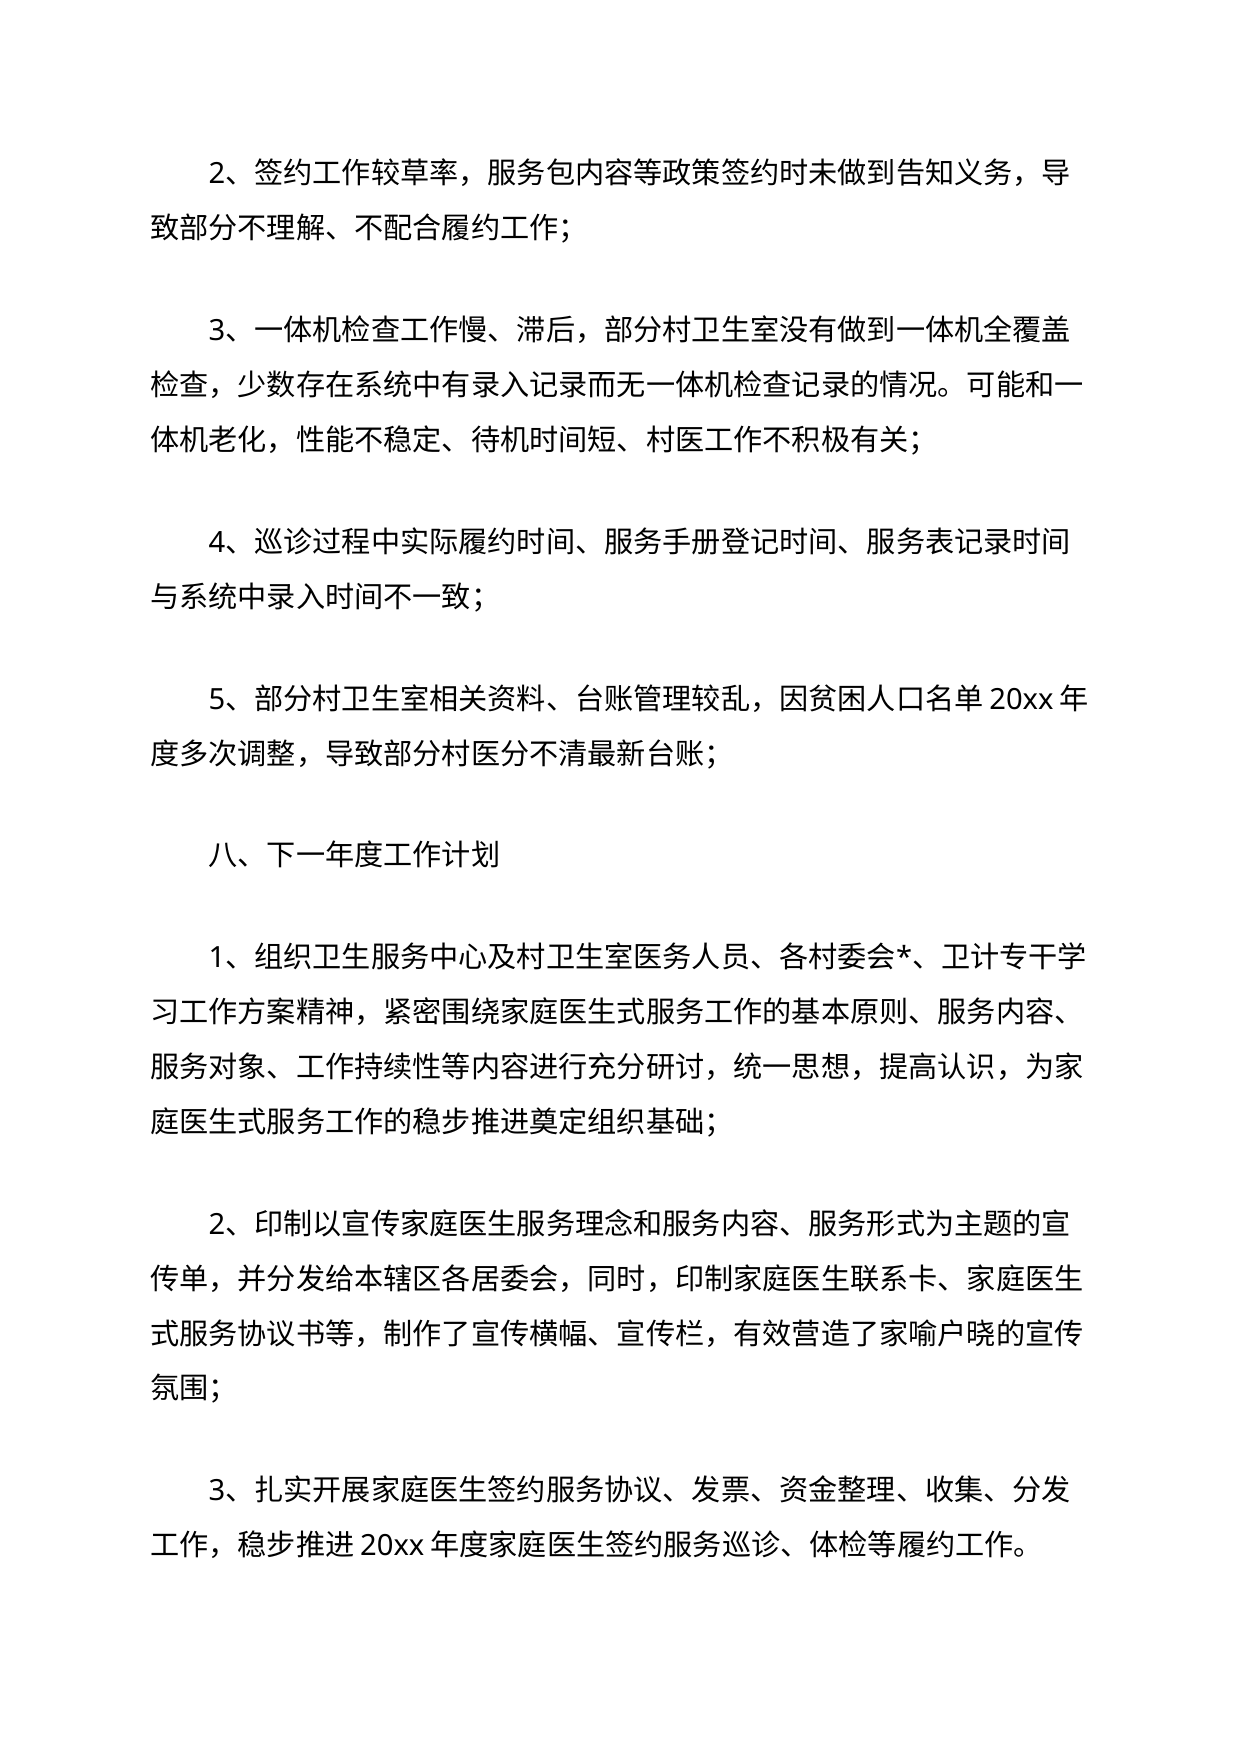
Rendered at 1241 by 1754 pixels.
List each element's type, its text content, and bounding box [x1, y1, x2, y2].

text 3、一体机检查工作慢、滞后，部分村卫生室没有做到一体机全覆盖检查，少数存在系统中有录入记录而无一体机检查记录的情况。可能和一体机老化，性能不稳定、待机时间短、村医工作不积极有关； [150, 307, 1090, 459]
text 八、下一年度工作计划 [150, 832, 1090, 874]
text 1、组织卫生服务中心及村卫生室医务人员、各村委会*、卫计专干学习工作方案精神，紧密围绕家庭医生式服务工作的基本原则、服务内容、服务对象、工作持续性等内容进行充分研讨，统一思想，提高认识，为家庭医生式服务工作的稳步推进奠定组织基础； [150, 934, 1090, 1141]
text 4、巡诊过程中实际履约时间、服务手册登记时间、服务表记录时间与系统中录入时间不一致； [150, 518, 1090, 616]
text 2、印制以宣传家庭医生服务理念和服务内容、服务形式为主题的宣传单，并分发给本辖区各居委会，同时，印制家庭医生联系卡、家庭医生式服务协议书等，制作了宣传横幅、宣传栏，有效营造了家喻户晓的宣传氛围； [150, 1200, 1090, 1407]
text 2、签约工作较草率，服务包内容等政策签约时未做到告知义务，导致部分不理解、不配合履约工作； [150, 150, 1090, 247]
text 3、扎实开展家庭医生签约服务协议、发票、资金整理、收集、分发工作，稳步推进20xx年度家庭医生签约服务巡诊、体检等履约工作。 [150, 1467, 1090, 1564]
text 5、部分村卫生室相关资料、台账管理较乱，因贫困人口名单20xx年度多次调整，导致部分村医分不清最新台账； [150, 675, 1090, 772]
